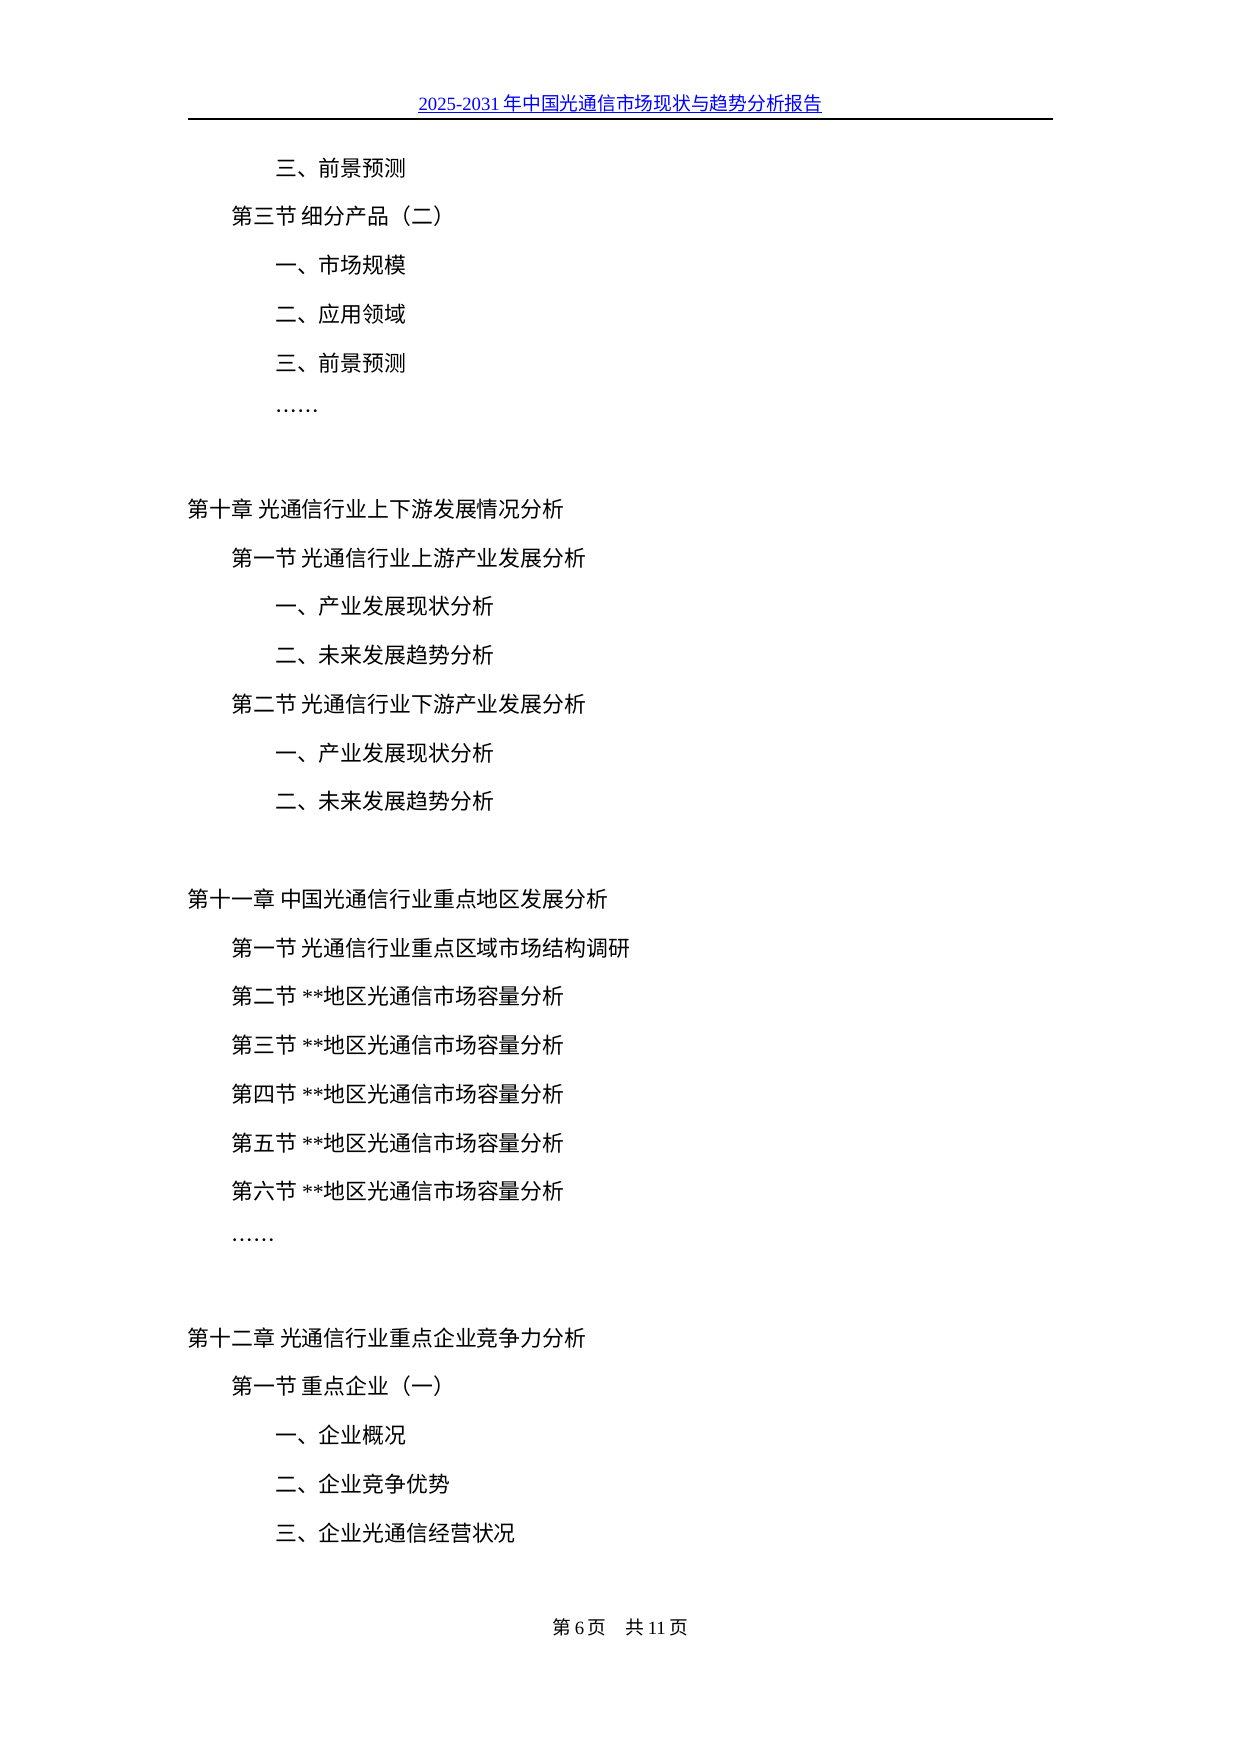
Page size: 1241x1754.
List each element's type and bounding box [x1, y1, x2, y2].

text [187, 150, 1053, 1548]
